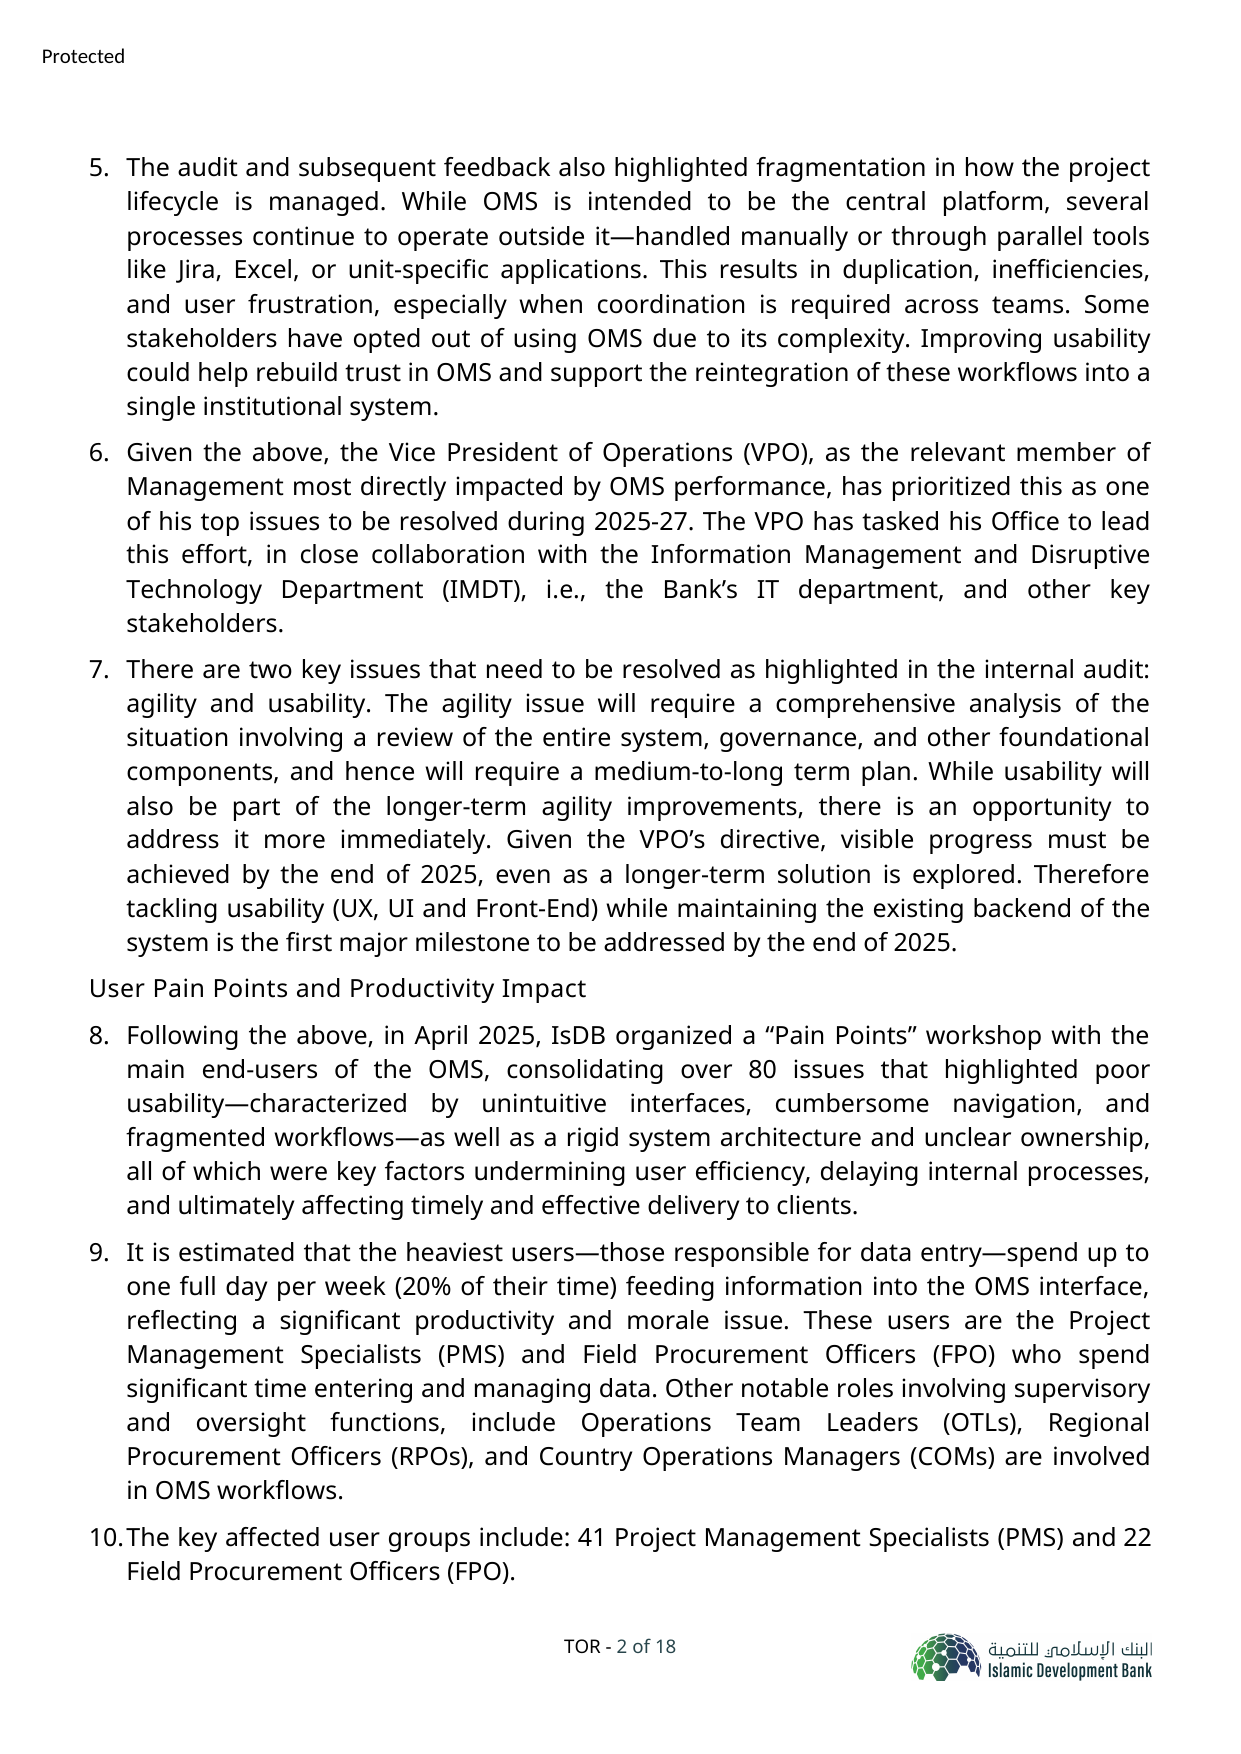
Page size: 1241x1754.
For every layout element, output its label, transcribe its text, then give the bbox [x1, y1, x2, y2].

list Following the above, in April 2025, IsDB organized a “Pain Points” workshop with the main end-users of the OMS, consolidating over 80 issues that highlighted poor usability—characterized by unintuitive interfaces, cumbersome navigation, and fragmented workflows—as well as a rigid system architecture and unclear ownership, all of which were key factors undermining user efficiency, delaying internal processes, and ultimately affecting timely and effective delivery to clients. [89, 1017, 1152, 1222]
list It is estimated that the heaviest users—those responsible for data entry—spend up to one full day per week (20% of their time) feeding information into the OMS interface, reflecting a significant productivity and morale issue. These users are the Project Management Specialists (PMS) and Field Procurement Officers (FPO) who spend significant time entering and managing data. Other notable roles involving supervisory and oversight functions, include Operations Team Leaders (OTLs), Regional Procurement Officers (RPOs), and Country Operations Managers (COMs) are involved in OMS workflows. [89, 1234, 1152, 1507]
picture [911, 1633, 1152, 1681]
list Given the above, the Vice President of Operations (VPO), as the relevant member of Management most directly impacted by OMS performance, has prioritized this as one of his top issues to be resolved during 2025-27. The VPO has tasked his Office to lead this effort, in close collaboration with the Information Management and Disruptive Technology Department (IMDT), i.e., the Bank’s IT department, and other key stakeholders. [89, 435, 1152, 639]
list The key affected user groups include: 41 Project Management Specialists (PMS) and 22 Field Procurement Officers (FPO). [89, 1519, 1152, 1587]
text User Pain Points and Productivity Impact [89, 971, 1152, 1005]
list The audit and subsequent feedback also highlighted fragmentation in how the project lifecycle is managed. While OMS is intended to be the central platform, several processes continue to operate outside it—handled manually or through parallel tools like Jira, Excel, or unit-specific applications. This results in duplication, inefficiencies, and user frustration, especially when coordination is required across teams. Some stakeholders have opted out of using OMS due to its complexity. Improving usability could help rebuild trust in OMS and support the reintegration of these workflows into a single institutional system. [89, 150, 1152, 422]
list There are two key issues that need to be resolved as highlighted in the internal audit: agility and usability. The agility issue will require a comprehensive analysis of the situation involving a review of the entire system, governance, and other foundational components, and hence will require a medium-to-long term plan. While usability will also be part of the longer-term agility improvements, there is an opportunity to address it more immediately. Given the VPO’s directive, visible progress must be achieved by the end of 2025, even as a longer-term solution is explored. Therefore tackling usability (UX, UI and Front-End) while maintaining the existing backend of the system is the first major milestone to be addressed by the end of 2025. [89, 652, 1152, 958]
